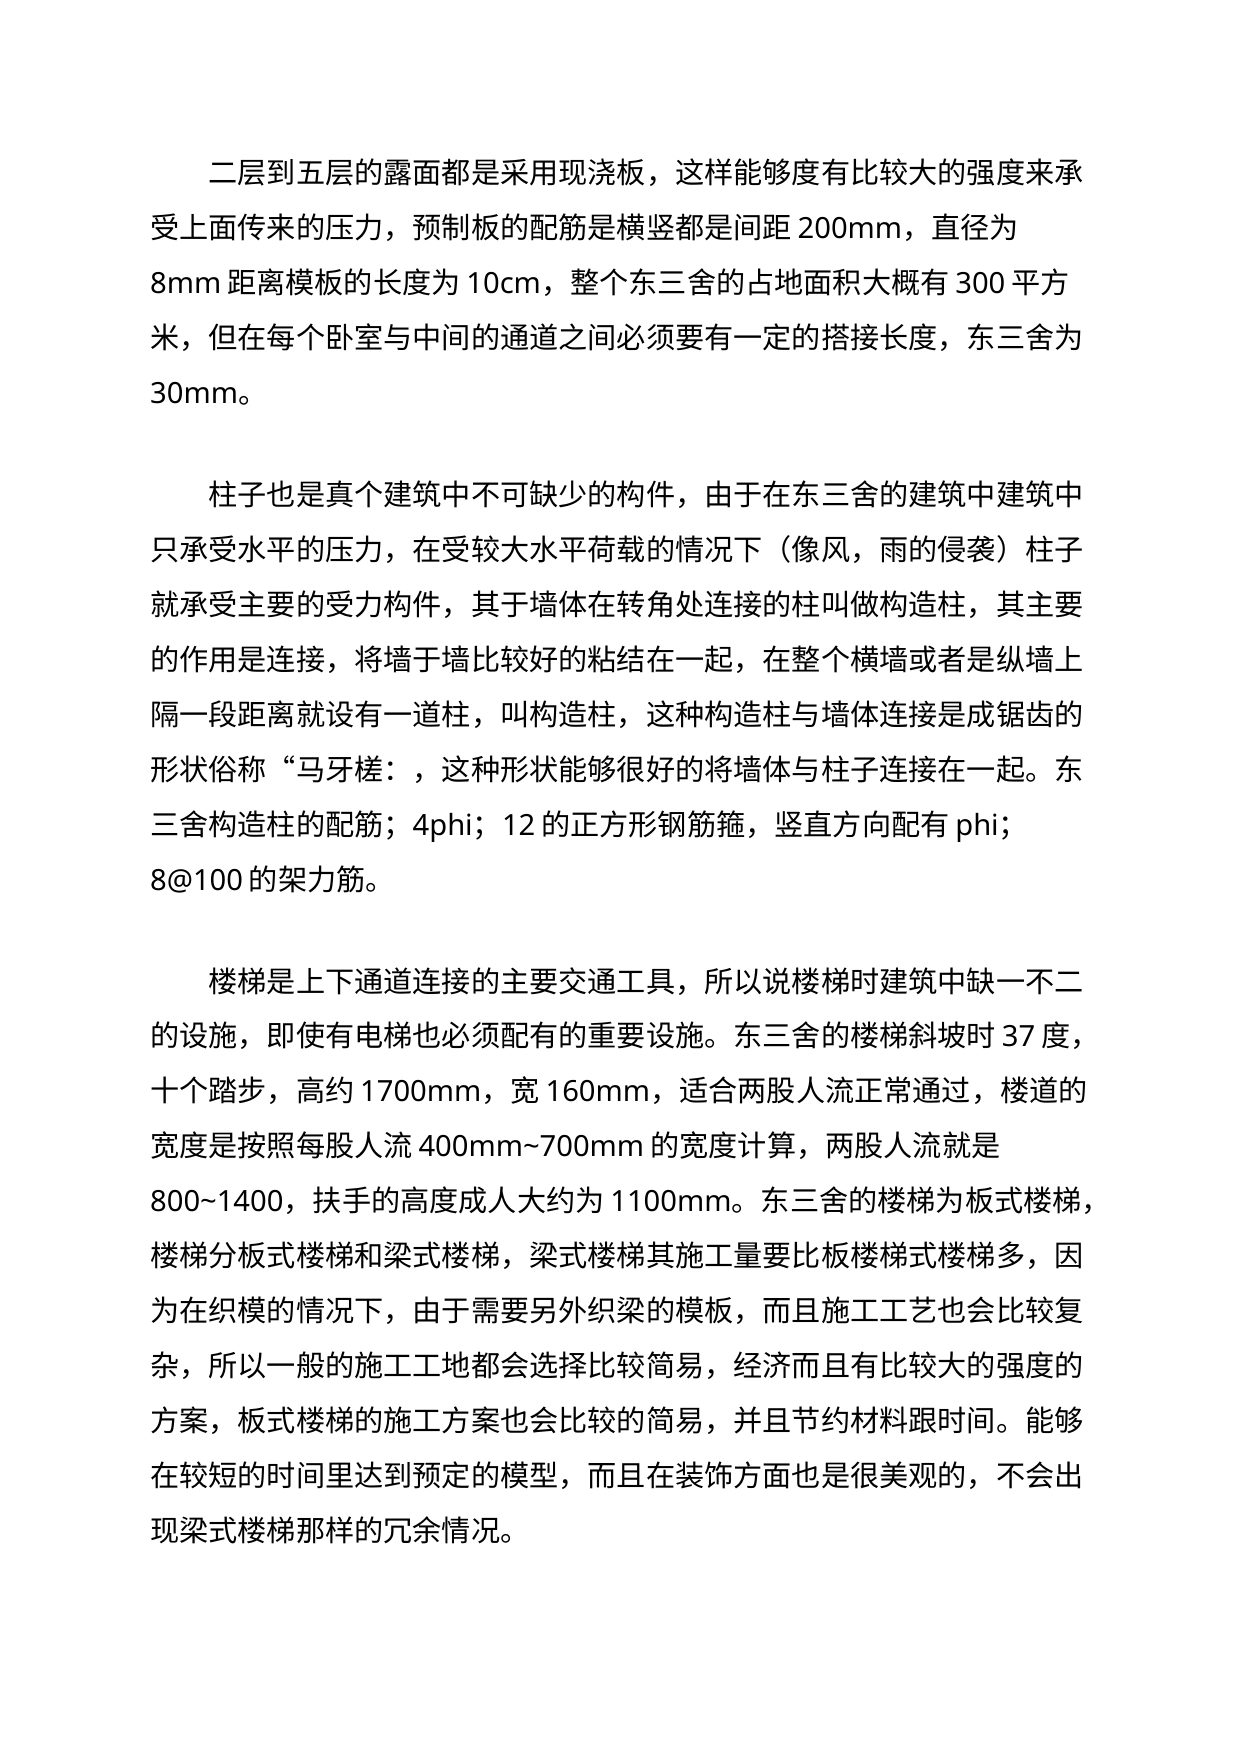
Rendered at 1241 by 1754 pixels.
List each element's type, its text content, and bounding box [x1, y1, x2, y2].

text 楼梯是上下通道连接的主要交通工具，所以说楼梯时建筑中缺一不二的设施，即使有电梯也必须配有的重要设施。东三舍的楼梯斜坡时37度，十个踏步，高约1700mm，宽160mm，适合两股人流正常通过，楼道的宽度是按照每股人流400mm~700mm的宽度计算，两股人流就是800~1400，扶手的高度成人大约为1100mm。东三舍的楼梯为板式楼梯，楼梯分板式楼梯和梁式楼梯，梁式楼梯其施工量要比板楼梯式楼梯多，因为在织模的情况下，由于需要另外织梁的模板，而且施工工艺也会比较复杂，所以一般的施工工地都会选择比较简易，经济而且有比较大的强度的方案，板式楼梯的施工方案也会比较的简易，并且节约材料跟时间。能够在较短的时间里达到预定的模型，而且在装饰方面也是很美观的，不会出现梁式楼梯那样的冗余情况。 [150, 958, 1090, 1550]
text 二层到五层的露面都是采用现浇板，这样能够度有比较大的强度来承受上面传来的压力，预制板的配筋是横竖都是间距200mm，直径为8mm距离模板的长度为10cm，整个东三舍的占地面积大概有300平方米，但在每个卧室与中间的通道之间必须要有一定的搭接长度，东三舍为30mm。 [150, 150, 1090, 412]
text 柱子也是真个建筑中不可缺少的构件，由于在东三舍的建筑中建筑中只承受水平的压力，在受较大水平荷载的情况下（像风，雨的侵袭）柱子就承受主要的受力构件，其于墙体在转角处连接的柱叫做构造柱，其主要的作用是连接，将墙于墙比较好的粘结在一起，在整个横墙或者是纵墙上隔一段距离就设有一道柱，叫构造柱，这种构造柱与墙体连接是成锯齿的形状俗称“马牙槎：，这种形状能够很好的将墙体与柱子连接在一起。东三舍构造柱的配筋；4phi；12的正方形钢筋箍，竖直方向配有phi；8@100的架力筋。 [150, 472, 1090, 898]
